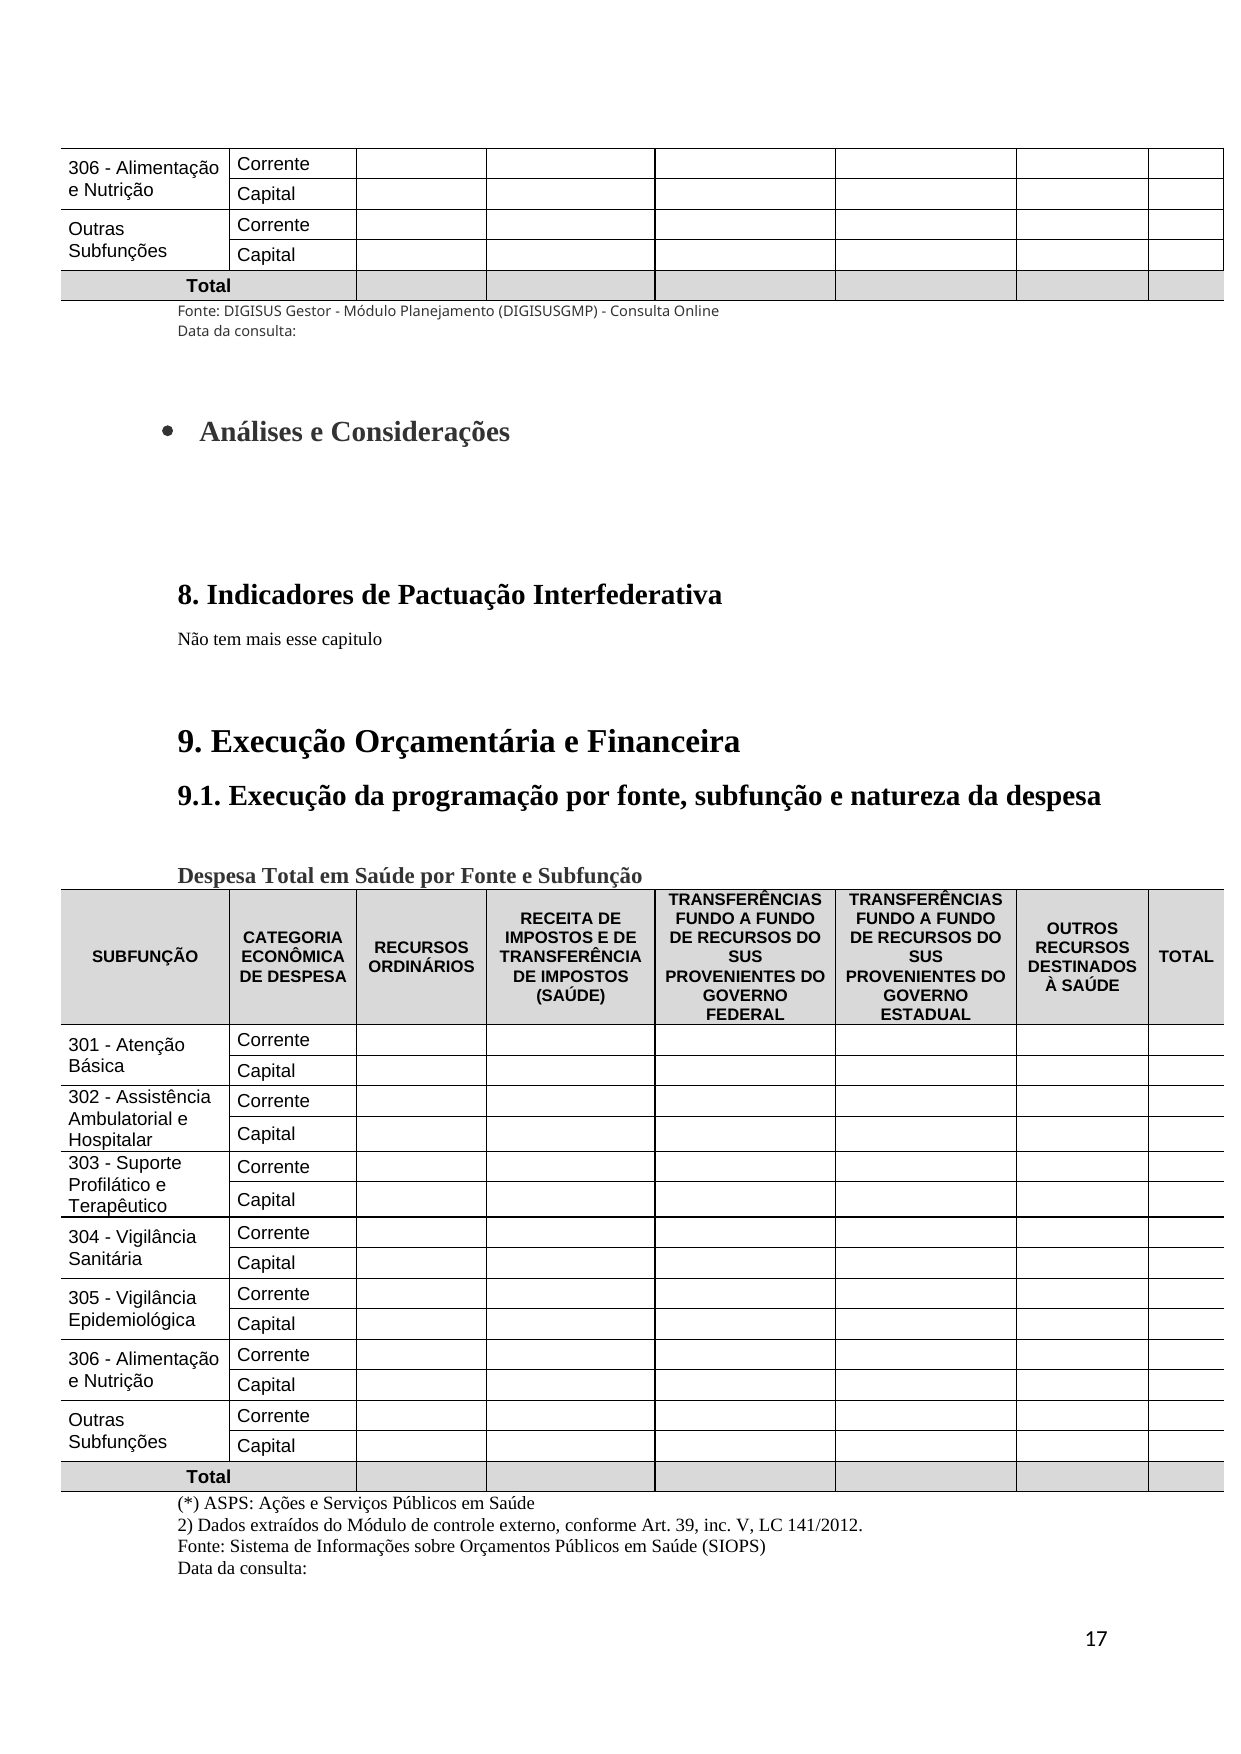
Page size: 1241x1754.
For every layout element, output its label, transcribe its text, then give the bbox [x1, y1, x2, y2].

table_cell [656, 1152, 835, 1181]
table_cell [357, 1279, 486, 1308]
table_cell [1017, 1056, 1148, 1085]
table_cell [836, 1431, 1016, 1461]
table_header TRANSFERÊNCIAS FUNDO A FUNDO DE RECURSOS DO SUS PROVENIENTES DO GOVERNO ESTADUAL [836, 890, 1016, 1024]
table_cell Corrente [230, 1340, 356, 1369]
table_cell [836, 1218, 1016, 1247]
table_cell Outras Subfunções [61, 1401, 229, 1461]
table_cell [487, 1279, 654, 1308]
table_cell [1017, 1117, 1148, 1151]
table_cell [357, 1248, 486, 1277]
text (*) ASPS: Ações e Serviços Públicos em Saúde 2) Dados extraídos do Módulo de controle externo, conforme Art. 39, inc. V, LC 141/2012. [177, 1492, 1107, 1535]
table_cell Corrente [230, 210, 356, 239]
text Fonte: DIGISUS Gestor - Módulo Planejamento (DIGISUSGMP) - Consulta Online [177, 301, 1107, 321]
table_cell [656, 179, 835, 209]
table_cell [357, 1182, 486, 1216]
table_cell Capital [230, 1431, 356, 1461]
table_cell [1149, 1309, 1224, 1338]
table_cell [656, 1431, 835, 1461]
table_cell 304 - Vigilância Sanitária [61, 1218, 229, 1277]
table_cell [1149, 1117, 1224, 1151]
table_cell [487, 210, 654, 239]
table_cell Total [61, 1462, 356, 1491]
text 9.1. Execução da programação por fonte, subfunção e natureza da despesa [177, 778, 1107, 812]
text 8. Indicadores de Pactuação Interfederativa [177, 577, 1107, 611]
table_cell [1149, 1025, 1224, 1054]
table_cell 306 - Alimentação e Nutrição [61, 149, 229, 209]
table_cell [357, 149, 486, 178]
table_cell [1017, 1086, 1148, 1116]
table_cell [656, 1279, 835, 1308]
table_cell [487, 1182, 654, 1216]
table_cell [836, 1462, 1016, 1491]
table_cell [1017, 179, 1148, 209]
table_cell [357, 1462, 486, 1491]
text Despesa Total em Saúde por Fonte e Subfunção [177, 862, 1107, 889]
table_header RECEITA DE IMPOSTOS E DE TRANSFERÊNCIA DE IMPOSTOS (SAÚDE) [487, 890, 654, 1024]
table_cell [656, 1056, 835, 1085]
table_cell [357, 240, 486, 270]
table_cell Outras Subfunções [61, 210, 229, 270]
table_cell 306 - Alimentação e Nutrição [61, 1340, 229, 1399]
table_cell [1017, 1431, 1148, 1461]
table_cell [656, 1086, 835, 1116]
table_cell [1017, 240, 1148, 270]
table_cell [836, 1340, 1016, 1369]
table_cell [656, 1025, 835, 1054]
table_cell [1017, 1279, 1148, 1308]
table_cell [656, 1182, 835, 1216]
table_cell [836, 1152, 1016, 1181]
table_header RECURSOS ORDINÁRIOS [357, 890, 486, 1024]
table_cell [487, 1086, 654, 1116]
table_cell [836, 1309, 1016, 1338]
table_cell [836, 210, 1016, 239]
table_cell [836, 1086, 1016, 1116]
table_cell [1017, 1218, 1148, 1247]
table_cell Capital [230, 1117, 356, 1151]
table_cell [836, 1182, 1016, 1216]
table_header OUTROS RECURSOS DESTINADOS À SAÚDE [1017, 890, 1148, 1024]
table_cell [1017, 1462, 1148, 1491]
table_cell [1149, 1431, 1224, 1461]
table_cell [357, 1086, 486, 1116]
text Fonte: Sistema de Informações sobre Orçamentos Públicos em Saúde (SIOPS) [177, 1535, 1107, 1557]
table_cell 303 - Suporte Profilático e Terapêutico [61, 1152, 229, 1216]
table_cell [487, 1152, 654, 1181]
table_cell [836, 240, 1016, 270]
table_cell [487, 149, 654, 178]
table_cell [1149, 210, 1223, 239]
table_cell [487, 179, 654, 209]
table_cell [487, 1248, 654, 1277]
table_cell Corrente [230, 1279, 356, 1308]
table_cell [357, 1025, 486, 1054]
table_cell [836, 149, 1016, 178]
table_cell [487, 1370, 654, 1399]
table_cell [357, 210, 486, 239]
table_cell [656, 1340, 835, 1369]
table_cell [836, 1117, 1016, 1151]
table_cell [836, 179, 1016, 209]
table_cell [357, 1401, 486, 1430]
table_cell Capital [230, 1056, 356, 1085]
table_cell [1017, 1401, 1148, 1430]
text Não tem mais esse capitulo [177, 628, 1107, 649]
table_cell [357, 1431, 486, 1461]
table_cell [656, 1248, 835, 1277]
table_cell [487, 1117, 654, 1151]
table_cell [1149, 271, 1224, 300]
table_cell [656, 149, 835, 178]
list Análises e Considerações [162, 414, 1107, 447]
table_cell [656, 240, 835, 270]
table_cell [836, 271, 1016, 300]
table_cell [357, 179, 486, 209]
table_cell [487, 1462, 654, 1491]
table_cell [836, 1056, 1016, 1085]
table_cell [357, 1309, 486, 1338]
table_header SUBFUNÇÃO [61, 890, 229, 1024]
table_cell [1149, 149, 1223, 178]
table_cell [357, 271, 486, 300]
table_cell [487, 271, 654, 300]
table_cell [1149, 1279, 1224, 1308]
table_cell [1149, 240, 1223, 270]
table_cell [487, 1309, 654, 1338]
table_cell [1149, 1086, 1224, 1116]
table_cell [656, 1117, 835, 1151]
table_cell [836, 1279, 1016, 1308]
table_cell [656, 1401, 835, 1430]
table_cell 301 - Atenção Básica [61, 1025, 229, 1085]
table_cell Corrente [230, 1025, 356, 1054]
table_cell [1017, 1025, 1148, 1054]
table_cell [487, 1401, 654, 1430]
table_cell [1149, 1152, 1224, 1181]
table_cell [1017, 1182, 1148, 1216]
table_cell [1017, 271, 1148, 300]
table_cell [656, 1309, 835, 1338]
table_cell [487, 240, 654, 270]
table_cell Capital [230, 179, 356, 209]
table_cell 305 - Vigilância Epidemiológica [61, 1279, 229, 1338]
table_header CATEGORIA ECONÔMICA DE DESPESA [230, 890, 356, 1024]
table_cell Corrente [230, 149, 356, 178]
table_cell Corrente [230, 1152, 356, 1181]
table_cell [1017, 210, 1148, 239]
table_cell [487, 1025, 654, 1054]
table_cell Capital [230, 1370, 356, 1399]
table_cell [1149, 1462, 1224, 1491]
table_cell [357, 1056, 486, 1085]
table_cell [1149, 1340, 1224, 1369]
table_cell [357, 1370, 486, 1399]
table_cell [836, 1370, 1016, 1399]
table_cell [1017, 1309, 1148, 1338]
table_cell [656, 271, 835, 300]
table_cell Capital [230, 240, 356, 270]
table_cell Corrente [230, 1401, 356, 1430]
table_cell [357, 1152, 486, 1181]
table_cell [487, 1218, 654, 1247]
table_cell [1149, 179, 1223, 209]
table_cell [656, 210, 835, 239]
text Data da consulta: [177, 321, 1107, 341]
table_cell [487, 1431, 654, 1461]
table_header TRANSFERÊNCIAS FUNDO A FUNDO DE RECURSOS DO SUS PROVENIENTES DO GOVERNO FEDERAL [656, 890, 835, 1024]
table_cell [1017, 1248, 1148, 1277]
table_cell [656, 1218, 835, 1247]
table_cell [1149, 1218, 1224, 1247]
table_cell [357, 1117, 486, 1151]
table_cell [357, 1218, 486, 1247]
table_cell [1017, 1370, 1148, 1399]
table_cell [1149, 1182, 1224, 1216]
table_header TOTAL [1149, 890, 1224, 1024]
table_cell [357, 1340, 486, 1369]
table_cell Total [61, 271, 356, 300]
table_cell [1149, 1401, 1224, 1430]
table_cell [656, 1370, 835, 1399]
table_cell [836, 1401, 1016, 1430]
table_cell Corrente [230, 1218, 356, 1247]
table_cell [1149, 1370, 1224, 1399]
table_cell [1017, 149, 1148, 178]
table_cell 302 - Assistência Ambulatorial e Hospitalar [61, 1086, 229, 1151]
table_cell [1149, 1056, 1224, 1085]
text Data da consulta: [177, 1557, 1107, 1578]
table_cell [656, 1462, 835, 1491]
table_cell [487, 1340, 654, 1369]
table_cell [1149, 1248, 1224, 1277]
table_cell Capital [230, 1248, 356, 1277]
table_cell [836, 1248, 1016, 1277]
table_cell Capital [230, 1309, 356, 1338]
table_cell Corrente [230, 1086, 356, 1116]
table_cell [1017, 1340, 1148, 1369]
table_cell Capital [230, 1182, 356, 1216]
table_cell [487, 1056, 654, 1085]
table_cell [1017, 1152, 1148, 1181]
table_cell [836, 1025, 1016, 1054]
text 9. Execução Orçamentária e Financeira [177, 721, 1107, 759]
